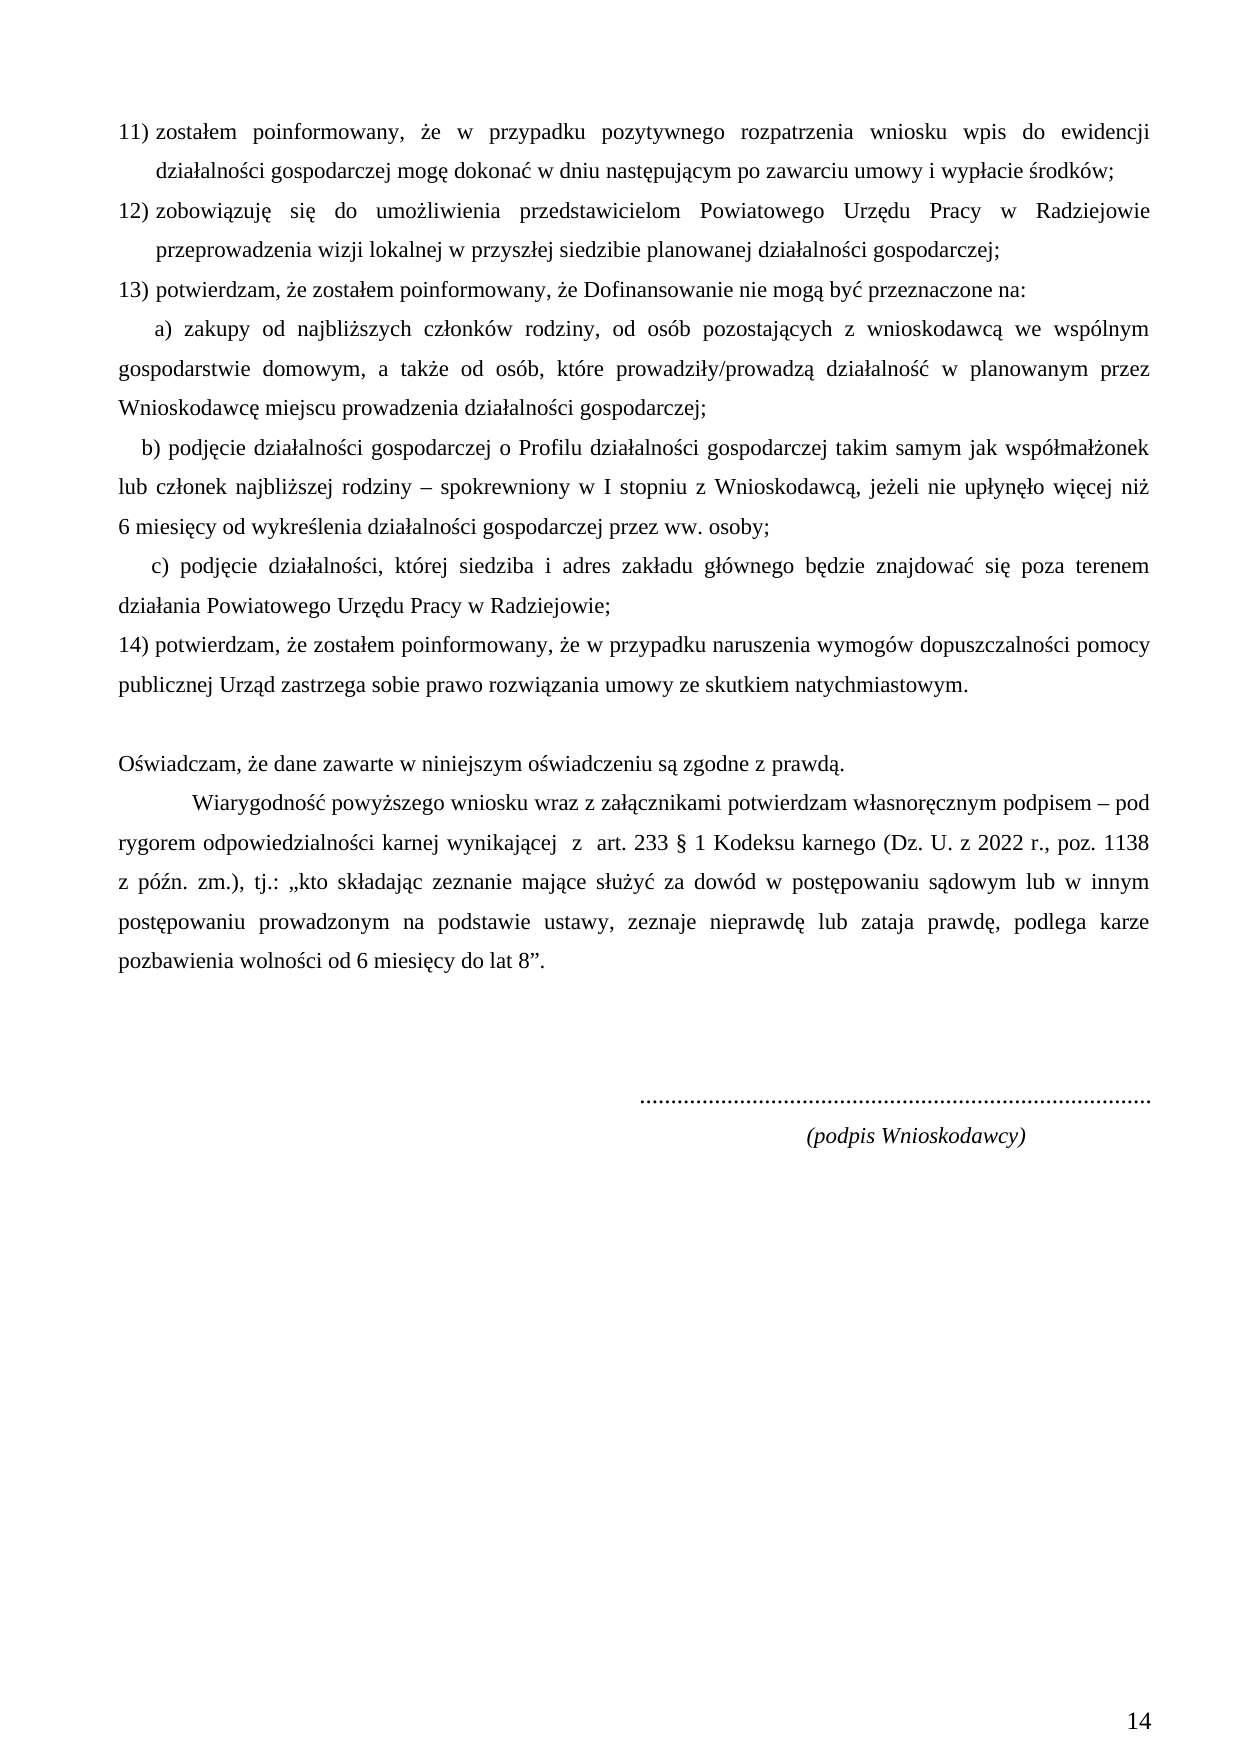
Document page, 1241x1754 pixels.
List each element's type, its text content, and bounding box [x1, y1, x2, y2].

text c) podjęcie działalności, której siedziba i adres zakładu głównego będzie znajdować się poza terenem działania Powiatowego Urzędu Pracy w Radziejowie; [118, 552, 1152, 618]
text 14) potwierdzam, że zostałem poinformowany, że w przypadku naruszenia wymogów dopuszczalności pomocy publicznej Urząd zastrzega sobie prawo rozwiązania umowy ze skutkiem natychmiastowym. [118, 631, 1152, 697]
text Wiarygodność powyższego wniosku wraz z załącznikami potwierdzam własnoręcznym podpisem – pod rygorem odpowiedzialności karnej wynikającej z art. 233 § 1 Kodeksu karnego (Dz. U. z 2022 r., poz. 1138 z późn. zm.), tj.: „kto składając zeznanie mające służyć za dowód w postępowaniu sądowym lub w innym postępowaniu prowadzonym na podstawie ustawy, zeznaje nieprawdę lub zataja prawdę, podlega karze pozbawienia wolności od 6 miesięcy do lat 8”. [118, 789, 1152, 973]
text b) podjęcie działalności gospodarczej o Profilu działalności gospodarczej takim samym jak współmałżonek lub członek najbliższej rodziny – spokrewniony w I stopniu z Wnioskodawcą, jeżeli nie upłynęło więcej niż 6 miesięcy od wykreślenia działalności gospodarczej przez ww. osoby; [118, 434, 1152, 539]
text Oświadczam, że dane zawarte w niniejszym oświadczeniu są zgodne z prawdą. [118, 750, 1152, 776]
text .................................................................................. [118, 1081, 1152, 1109]
text (podpis Wnioskodawcy) [681, 1122, 1152, 1148]
text a) zakupy od najbliższych członków rodziny, od osób pozostających z wnioskodawcą we wspólnym gospodarstwie domowym, a także od osób, które prowadziły/prowadzą działalność w planowanym przez Wnioskodawcę miejscu prowadzenia działalności gospodarczej; [118, 316, 1152, 421]
list zostałem poinformowany, że w przypadku pozytywnego rozpatrzenia wniosku wpis do ewidencji działalności gospodarczej mogę dokonać w dniu następującym po zawarciu umowy i wypłacie środków; [118, 118, 1152, 184]
list potwierdzam, że zostałem poinformowany, że Dofinansowanie nie mogą być przeznaczone na: [118, 276, 1152, 302]
list zobowiązuję się do umożliwienia przedstawicielom Powiatowego Urzędu Pracy w Radziejowie przeprowadzenia wizji lokalnej w przyszłej siedzibie planowanej działalności gospodarczej; [118, 197, 1152, 263]
